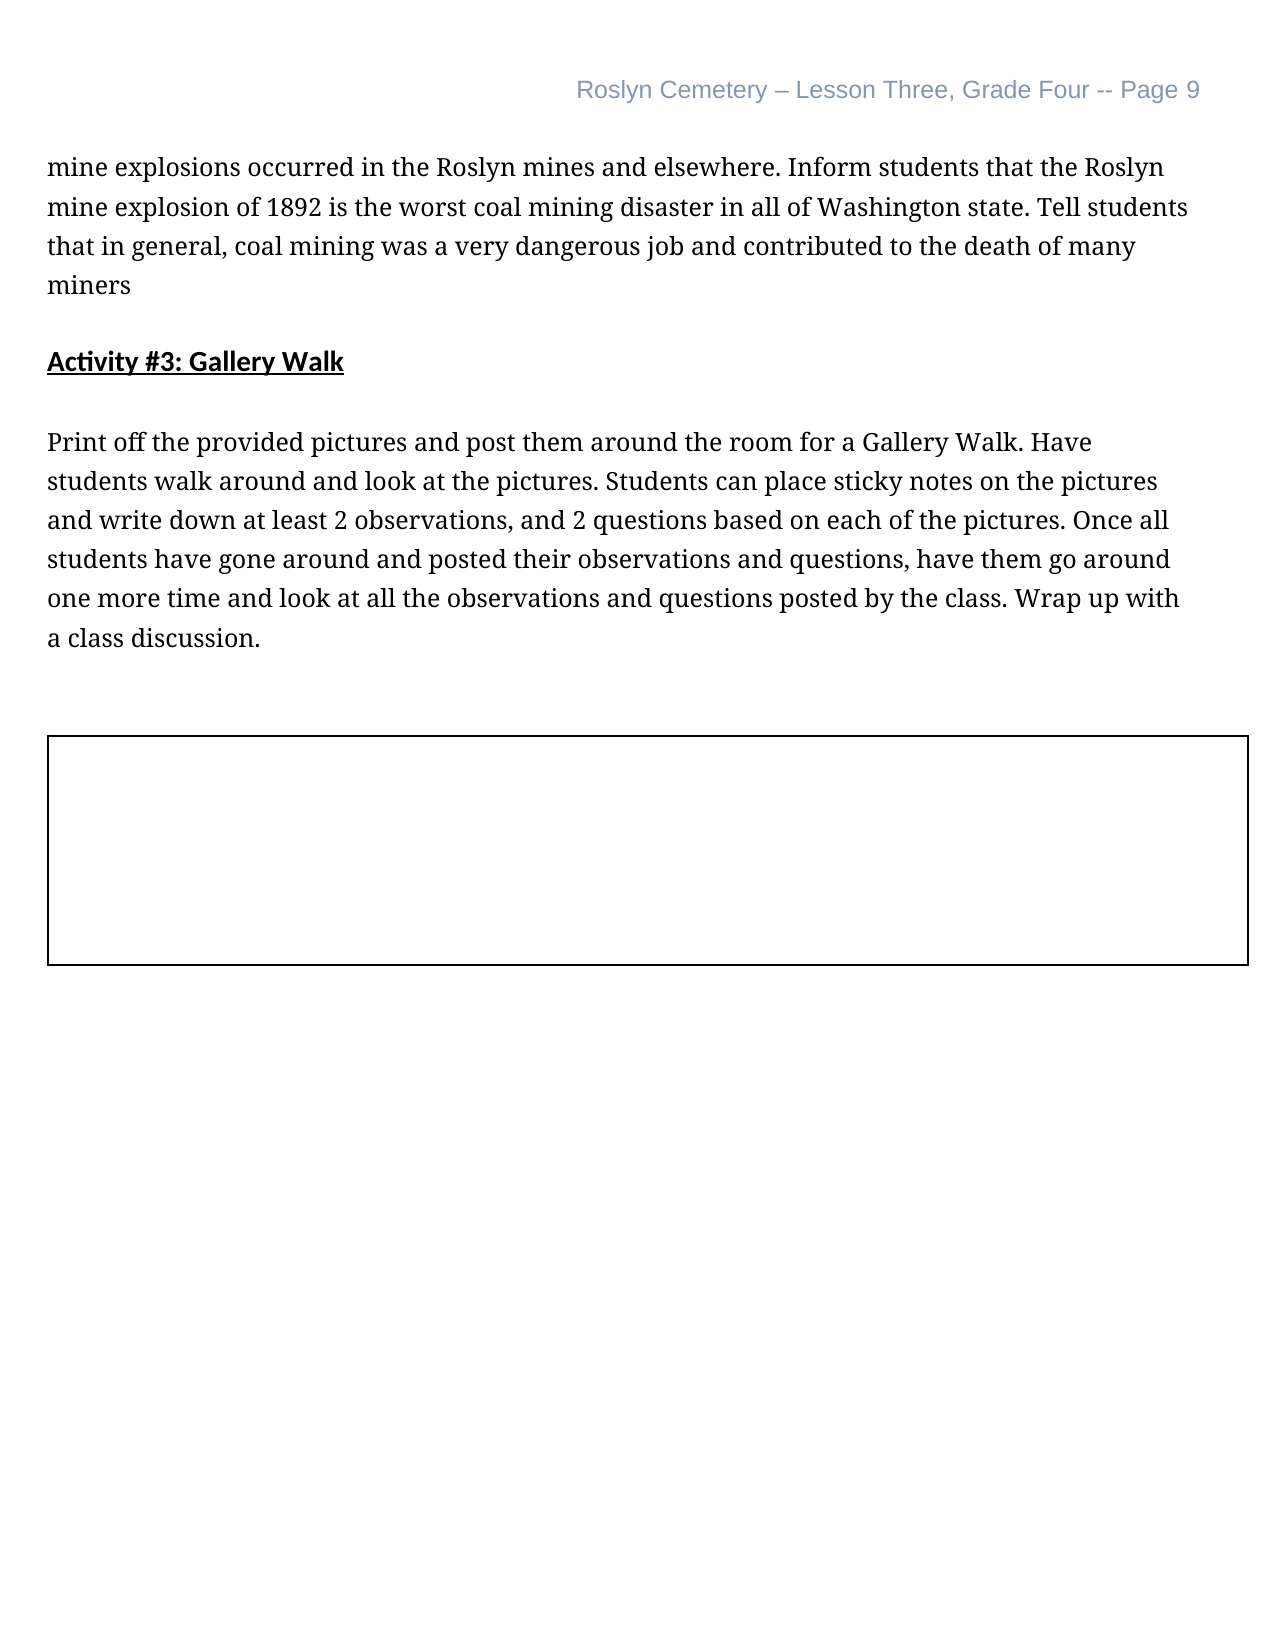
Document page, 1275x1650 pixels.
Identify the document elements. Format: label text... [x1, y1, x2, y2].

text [47, 150, 1200, 302]
text Activity #3: Gallery Walk [47, 343, 1200, 378]
table_header [49, 737, 1247, 964]
text Print off the provided pictures and post them around the room for a Gallery Walk. Have students walk around and look at the pictures. Students can place sticky notes on the pictures and write down at least 2 observations, and 2 questions based on each of the pictures. Once all students have gone around and posted their observations and questions, have them go around one more time and look at all the observations and questions posted by the class. Wrap up with a class discussion. [47, 424, 1200, 654]
